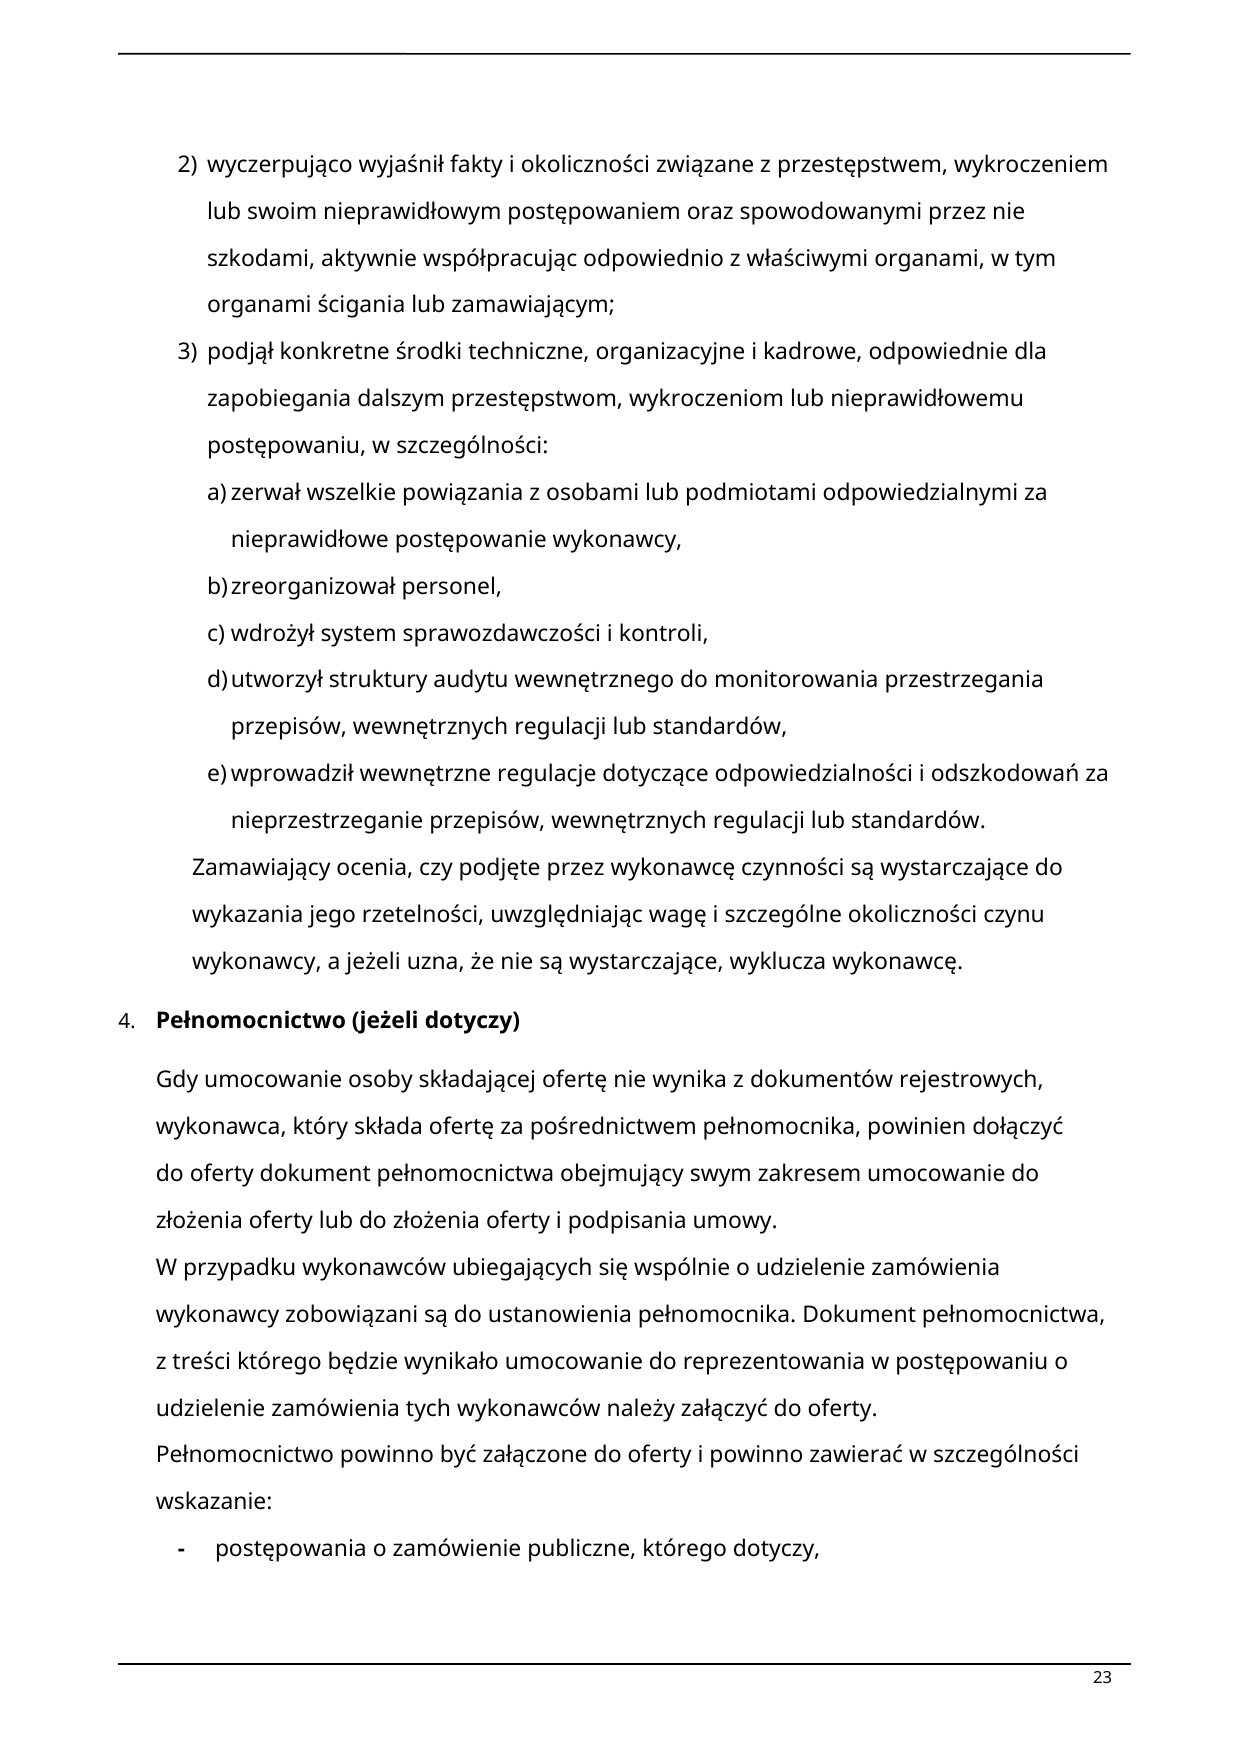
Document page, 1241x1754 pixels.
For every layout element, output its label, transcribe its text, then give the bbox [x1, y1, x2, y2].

list zerwał wszelkie powiązania z osobami lub podmiotami odpowiedzialnymi za nieprawidłowe postępowanie wykonawcy, [207, 476, 1120, 554]
text W przypadku wykonawców ubiegających się wspólnie o udzielenie zamówienia wykonawcy zobowiązani są do ustanowienia pełnomocnika. Dokument pełnomocnictwa, z treści którego będzie wynikało umocowanie do reprezentowania w postępowaniu o udzielenie zamówienia tych wykonawców należy załączyć do oferty. [156, 1251, 1120, 1423]
list wyczerpująco wyjaśnił fakty i okoliczności związane z przestępstwem, wykroczeniem lub swoim nieprawidłowym postępowaniem oraz spowodowanymi przez nie szkodami, aktywnie współpracując odpowiednio z właściwymi organami, w tym organami ścigania lub zamawiającym; [177, 148, 1120, 319]
list wdrożył system sprawozdawczości i kontroli, [207, 616, 1120, 648]
text Pełnomocnictwo powinno być załączone do oferty i powinno zawierać w szczególności wskazanie: [156, 1438, 1122, 1516]
list Pełnomocnictwo (jeżeli dotyczy) [118, 1004, 1122, 1035]
text Zamawiający ocenia, czy podjęte przez wykonawcę czynności są wystarczające do wykazania jego rzetelności, uwzględniając wagę i szczególne okoliczności czynu wykonawcy, a jeżeli uzna, że nie są wystarczające, wyklucza wykonawcę. [192, 851, 1120, 976]
list zreorganizował personel, [207, 569, 1120, 601]
list podjął konkretne środki techniczne, organizacyjne i kadrowe, odpowiednie dla zapobiegania dalszym przestępstwom, wykroczeniom lub nieprawidłowemu postępowaniu, w szczególności: [177, 335, 1120, 460]
list utworzył struktury audytu wewnętrznego do monitorowania przestrzegania przepisów, wewnętrznych regulacji lub standardów, [207, 663, 1120, 741]
text Gdy umocowanie osoby składającej ofertę nie wynika z dokumentów rejestrowych, wykonawca, który składa ofertę za pośrednictwem pełnomocnika, powinien dołączyć do oferty dokument pełnomocnictwa obejmujący swym zakresem umocowanie do złożenia oferty lub do złożenia oferty i podpisania umowy. [156, 1063, 1120, 1235]
list wprowadził wewnętrzne regulacje dotyczące odpowiedzialności i odszkodowań za nieprzestrzeganie przepisów, wewnętrznych regulacji lub standardów. [207, 757, 1120, 835]
list postępowania o zamówienie publiczne, którego dotyczy, [177, 1532, 1122, 1563]
